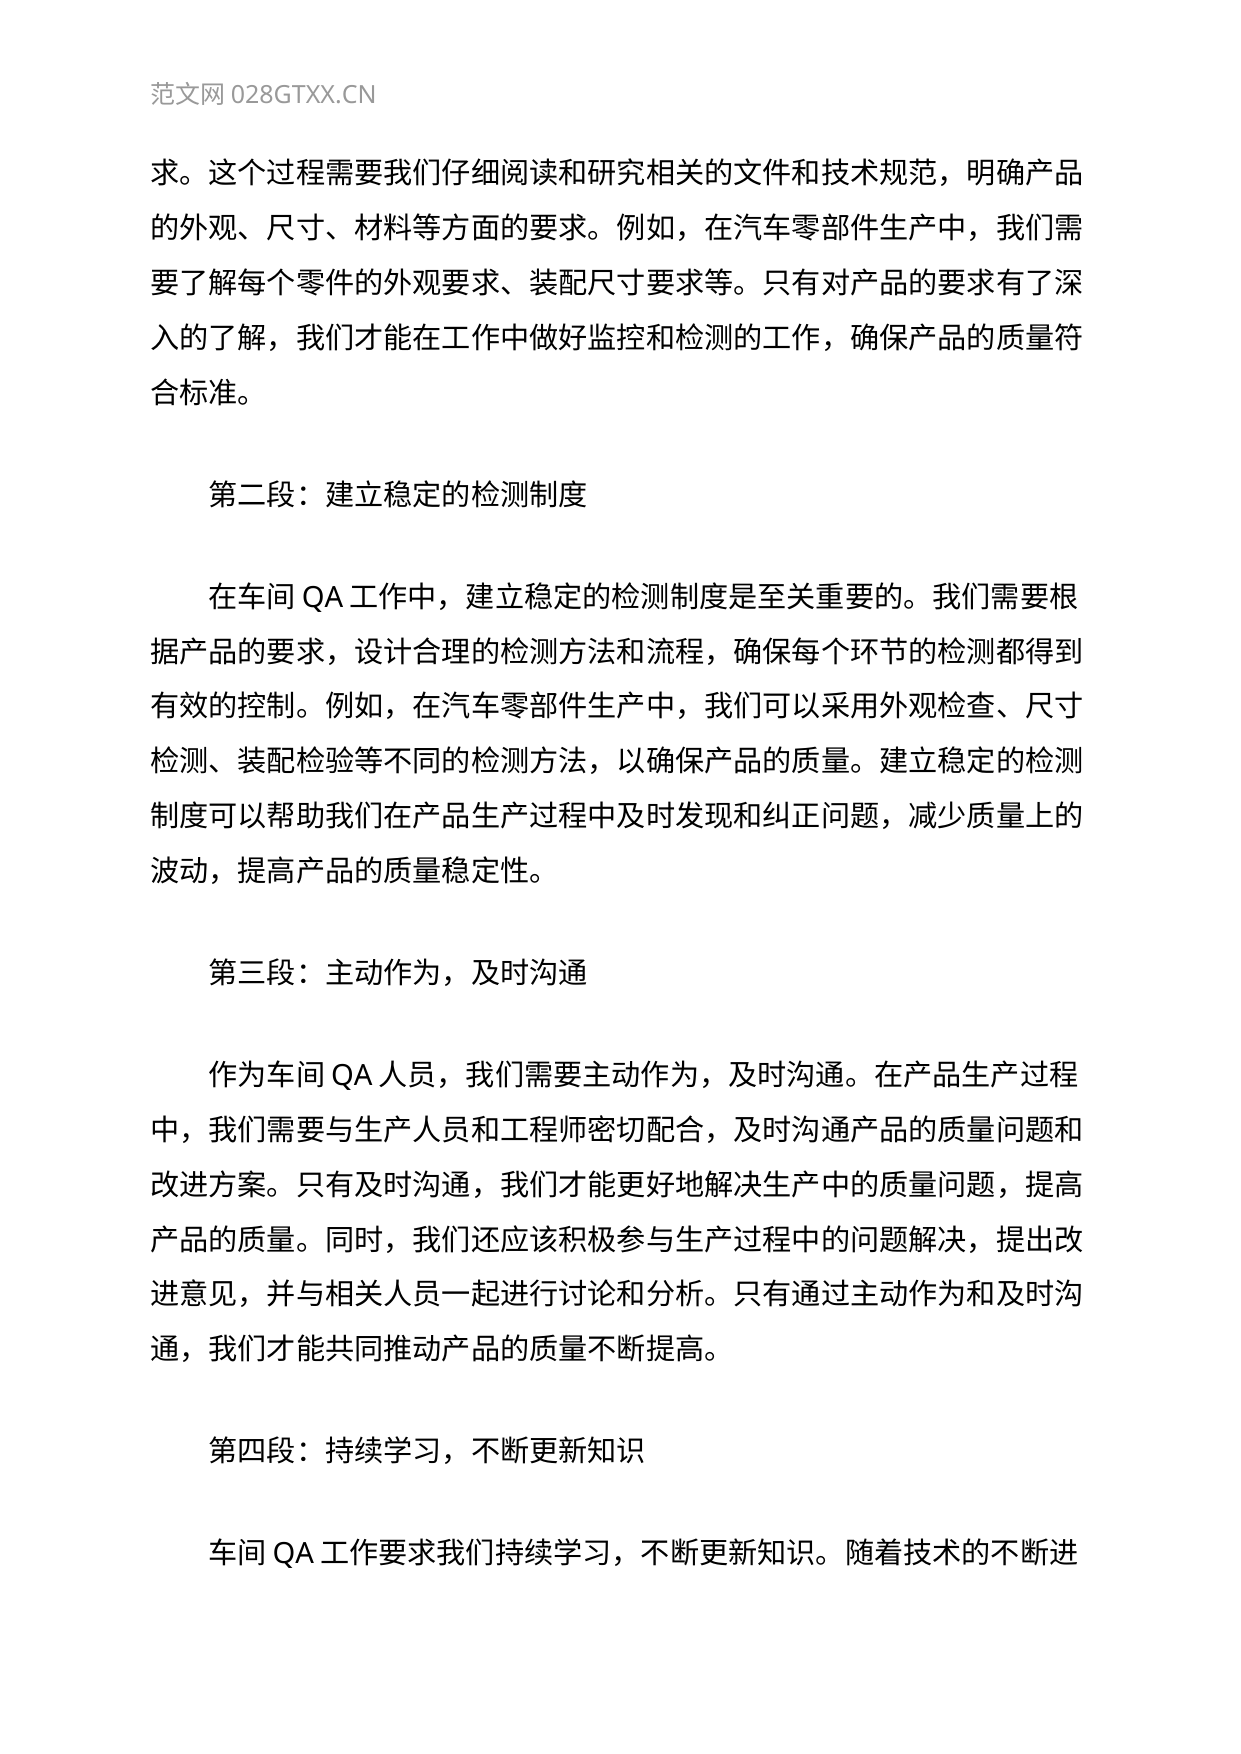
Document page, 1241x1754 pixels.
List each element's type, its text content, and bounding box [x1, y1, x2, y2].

text 在车间QA工作中，建立稳定的检测制度是至关重要的。我们需要根据产品的要求，设计合理的检测方法和流程，确保每个环节的检测都得到有效的控制。例如，在汽车零部件生产中，我们可以采用外观检查、尺寸检测、装配检验等不同的检测方法，以确保产品的质量。建立稳定的检测制度可以帮助我们在产品生产过程中及时发现和纠正问题，减少质量上的波动，提高产品的质量稳定性。 [150, 573, 1090, 890]
text 第三段：主动作为，及时沟通 [150, 949, 1090, 992]
text 第四段：持续学习，不断更新知识 [150, 1428, 1090, 1470]
text 第二段：建立稳定的检测制度 [150, 471, 1090, 514]
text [150, 1529, 1090, 1572]
text 作为车间QA人员，我们需要主动作为，及时沟通。在产品生产过程中，我们需要与生产人员和工程师密切配合，及时沟通产品的质量问题和改进方案。只有及时沟通，我们才能更好地解决生产中的质量问题，提高产品的质量。同时，我们还应该积极参与生产过程中的问题解决，提出改进意见，并与相关人员一起进行讨论和分析。只有通过主动作为和及时沟通，我们才能共同推动产品的质量不断提高。 [150, 1051, 1090, 1368]
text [150, 150, 1090, 412]
